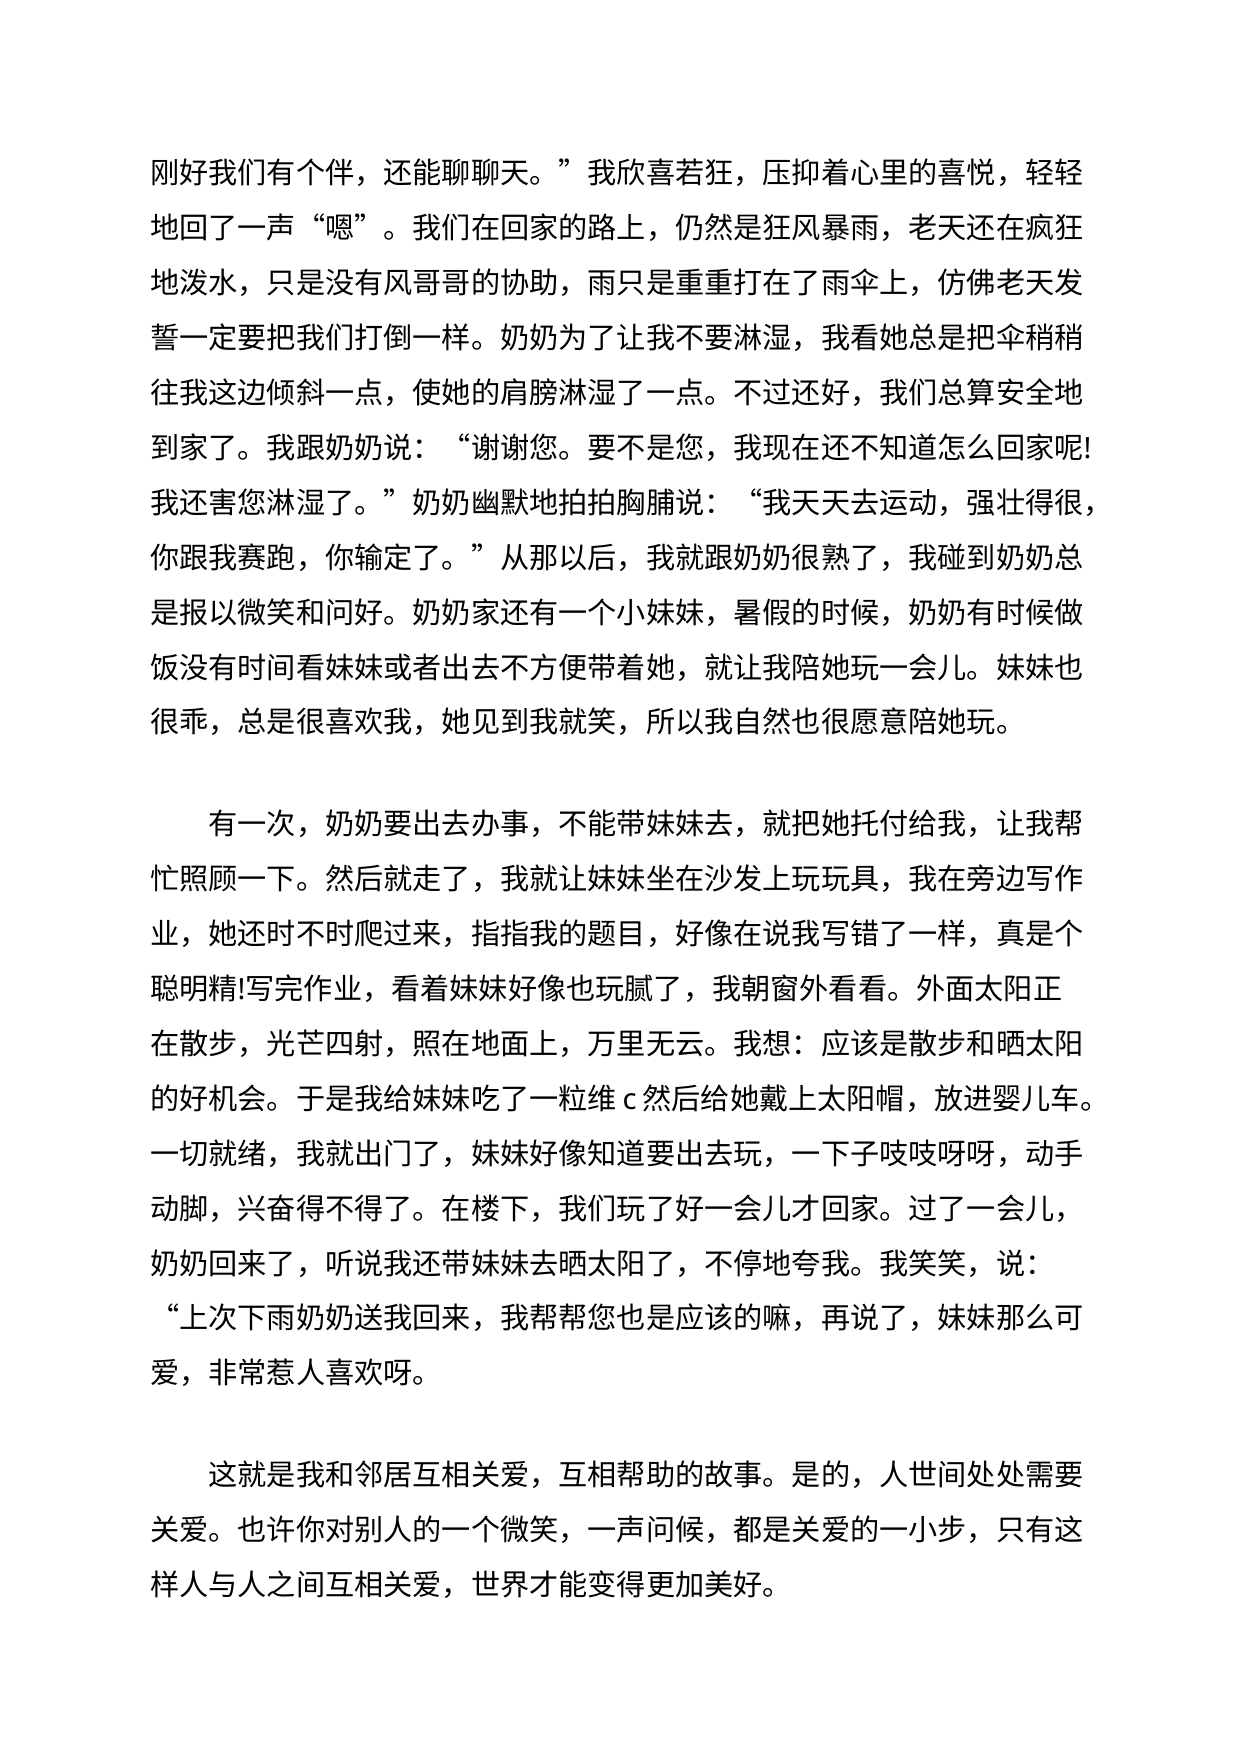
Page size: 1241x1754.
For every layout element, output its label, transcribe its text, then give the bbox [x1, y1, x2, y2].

text 这就是我和邻居互相关爱，互相帮助的故事。是的，人世间处处需要关爱。也许你对别人的一个微笑，一声问候，都是关爱的一小步，只有这样人与人之间互相关爱，世界才能变得更加美好。 [150, 1452, 1090, 1604]
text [150, 150, 1090, 741]
text 有一次，奶奶要出去办事，不能带妹妹去，就把她托付给我，让我帮忙照顾一下。然后就走了，我就让妹妹坐在沙发上玩玩具，我在旁边写作业，她还时不时爬过来，指指我的题目，好像在说我写错了一样，真是个聪明精!写完作业，看着妹妹好像也玩腻了，我朝窗外看看。外面太阳正在散步，光芒四射，照在地面上，万里无云。我想：应该是散步和晒太阳的好机会。于是我给妹妹吃了一粒维c然后给她戴上太阳帽，放进婴儿车。一切就绪，我就出门了，妹妹好像知道要出去玩，一下子吱吱呀呀，动手动脚，兴奋得不得了。在楼下，我们玩了好一会儿才回家。过了一会儿，奶奶回来了，听说我还带妹妹去晒太阳了，不停地夸我。我笑笑，说：“上次下雨奶奶送我回来，我帮帮您也是应该的嘛，再说了，妹妹那么可爱，非常惹人喜欢呀。 [150, 801, 1090, 1392]
